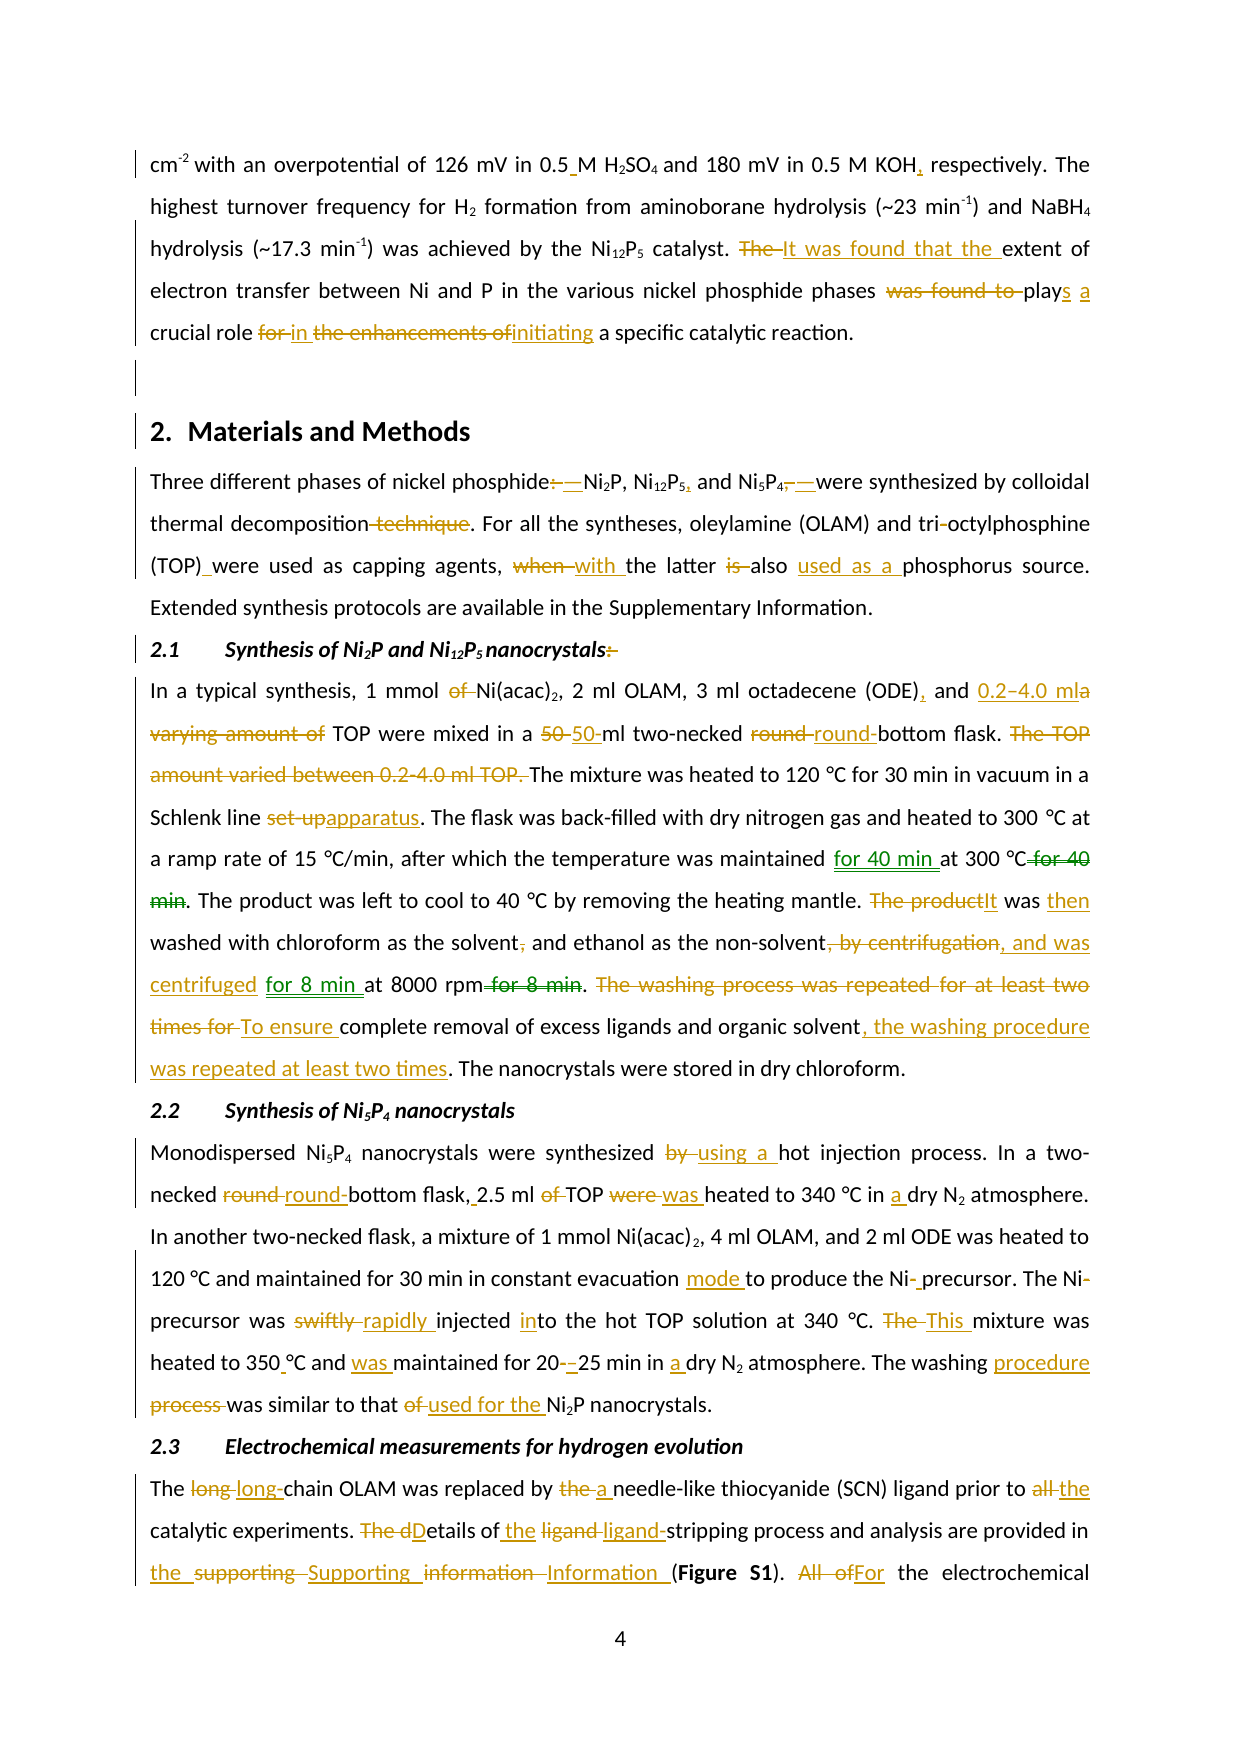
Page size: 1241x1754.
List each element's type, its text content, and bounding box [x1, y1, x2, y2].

list 2.1 Synthesis of Ni2P and Ni12P5 nanocrystals [150, 635, 1090, 663]
list Materials and Methods [150, 413, 1090, 449]
list 2.3 Electrochemical measurements for hydrogen evolution [150, 1432, 1090, 1460]
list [150, 150, 1090, 346]
list In a typical synthesis, 1 mmol Ni(acac)2, 2 ml OLAM, 3 ml octadecene (ODE) and TOP were mixed in a ml two-necked bottom flask. The mixture was heated to 120 °C for 30 min in vacuum in a Schlenk line . The flask was back-filled with dry nitrogen gas and heated to 300 °C at a ramp rate of 15 °C/min, after which the temperature was maintained at 300 °C. The product was left to cool to 40 °C by removing the heating mantle. was washed with chloroform as the solvent and ethanol as the non-solvent at 8000 rpm. complete removal of excess ligands and organic solvent. The nanocrystals were stored in dry chloroform. [150, 677, 1090, 1082]
list 2.2 Synthesis of Ni5P4 nanocrystals [150, 1096, 1090, 1124]
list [150, 1474, 1090, 1586]
list Three different phases of nickel phosphideNi2P, Ni12P5 and Ni5P4were synthesized by colloidal thermal decomposition. For all the syntheses, oleylamine (OLAM) and trioctylphosphine (TOP)were used as capping agents, the latter also phosphorus source. Extended synthesis protocols are available in the Supplementary Information. [150, 467, 1090, 621]
list Monodispersed Ni5P4 nanocrystals were synthesized hot injection process. In a two-necked bottom flask,2.5 ml TOP heated to 340 °C in dry N2 atmosphere. In another two-necked flask, a mixture of 1 mmol Ni(acac)2, 4 ml OLAM, and 2 ml ODE was heated to 120 °C and maintained for 30 min in constant evacuation to produce the Niprecursor. The Niprecursor was injected to the hot TOP solution at 340 °C. mixture was heated to 350°C and maintained for 2025 min in dry N2 atmosphere. The washing was similar to that Ni2P nanocrystals. [150, 1138, 1090, 1418]
